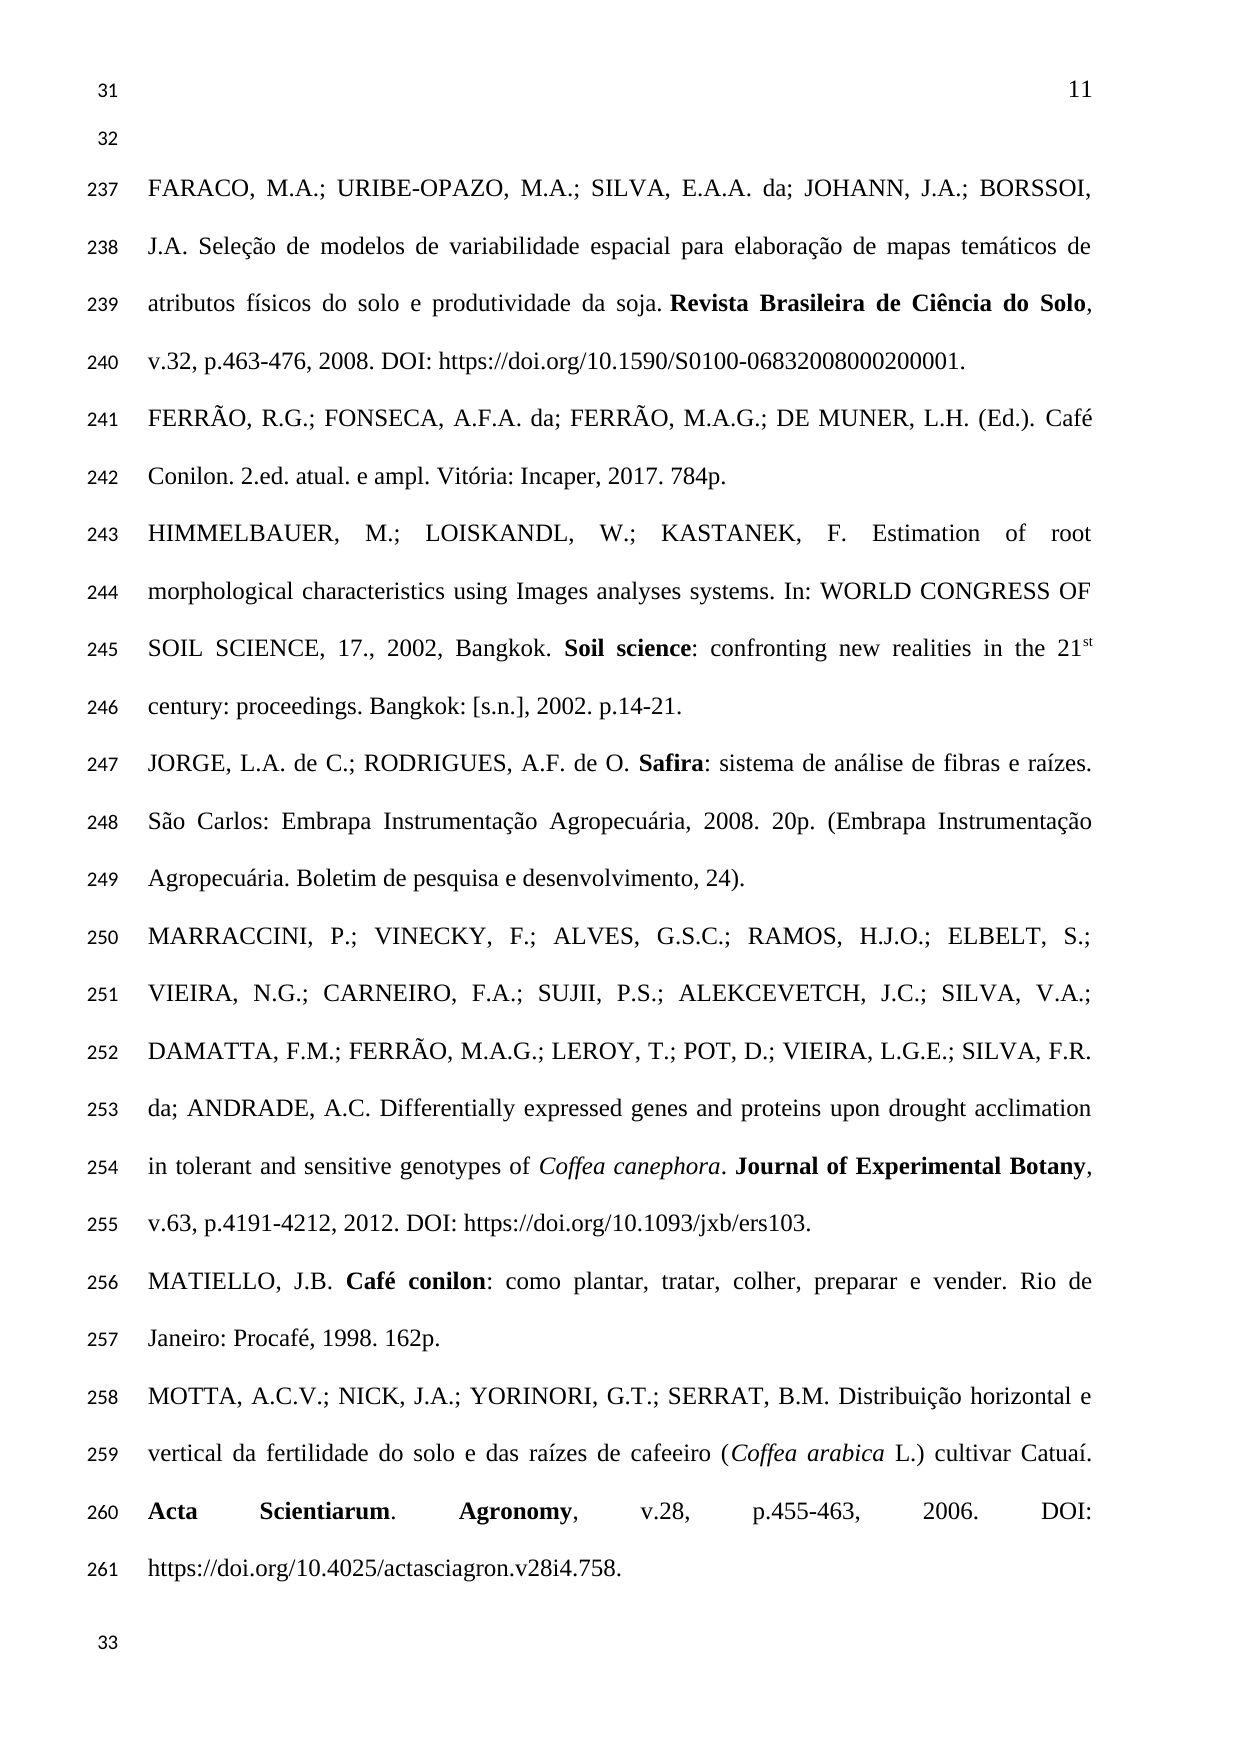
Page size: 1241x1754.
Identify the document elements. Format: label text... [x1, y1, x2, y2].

text HIMMELBAUER, M.; LOISKANDL, W.; KASTANEK, F. Estimation of root morphological characteristics using Images analyses systems. In: WORLD CONGRESS OF SOIL SCIENCE, 17., 2002, Bangkok. Soil science: confronting new realities in the 21st century: proceedings. Bangkok: [s.n.], 2002. p.14-21. [148, 518, 1092, 719]
text FERRÃO, R.G.; FONSECA, A.F.A. da; FERRÃO, M.A.G.; DE MUNER, L.H. (Ed.). Café Conilon. 2.ed. atual. e ampl. Vitória: Incaper, 2017. 784p. [148, 403, 1092, 489]
text MARRACCINI, P.; VINECKY, F.; ALVES, G.S.C.; RAMOS, H.J.O.; ELBELT, S.; VIEIRA, N.G.; CARNEIRO, F.A.; SUJII, P.S.; ALEKCEVETCH, J.C.; SILVA, V.A.; DAMATTA, F.M.; FERRÃO, M.A.G.; LEROY, T.; POT, D.; VIEIRA, L.G.E.; SILVA, F.R. da; ANDRADE, A.C. Differentially expressed genes and proteins upon drought acclimation in tolerant and sensitive genotypes of Coffea canephora. Journal of Experimental Botany, v.63, p.4191-4212, 2012. DOI: https://doi.org/10.1093/jxb/ers103. [148, 921, 1092, 1237]
text JORGE, L.A. de C.; RODRIGUES, A.F. de O. Safira: sistema de análise de fibras e raízes. São Carlos: Embrapa Instrumentação Agropecuária, 2008. 20p. (Embrapa Instrumentação Agropecuária. Boletim de pesquisa e desenvolvimento, 24). [148, 748, 1092, 892]
text FARACO, M.A.; URIBE-OPAZO, M.A.; SILVA, E.A.A. da; JOHANN, J.A.; BORSSOI, J.A. Seleção de modelos de variabilidade espacial para elaboração de mapas temáticos de atributos físicos do solo e produtividade da soja. Revista Brasileira de Ciência do Solo, v.32, p.463-476, 2008. DOI: https://doi.org/10.1590/S0100-06832008000200001. [148, 173, 1092, 374]
text MATIELLO, J.B. Café conilon: como plantar, tratar, colher, preparar e vender. Rio de Janeiro: Procafé, 1998. 162p. [148, 1266, 1092, 1352]
text MOTTA, A.C.V.; NICK, J.A.; YORINORI, G.T.; SERRAT, B.M. Distribuição horizontal e vertical da fertilidade do solo e das raízes de cafeeiro (Coffea arabica L.) cultivar Catuaí. Acta Scientiarum. Agronomy, v.28, p.455-463, 2006. DOI: https://doi.org/10.4025/actasciagron.v28i4.758. [148, 1381, 1092, 1582]
